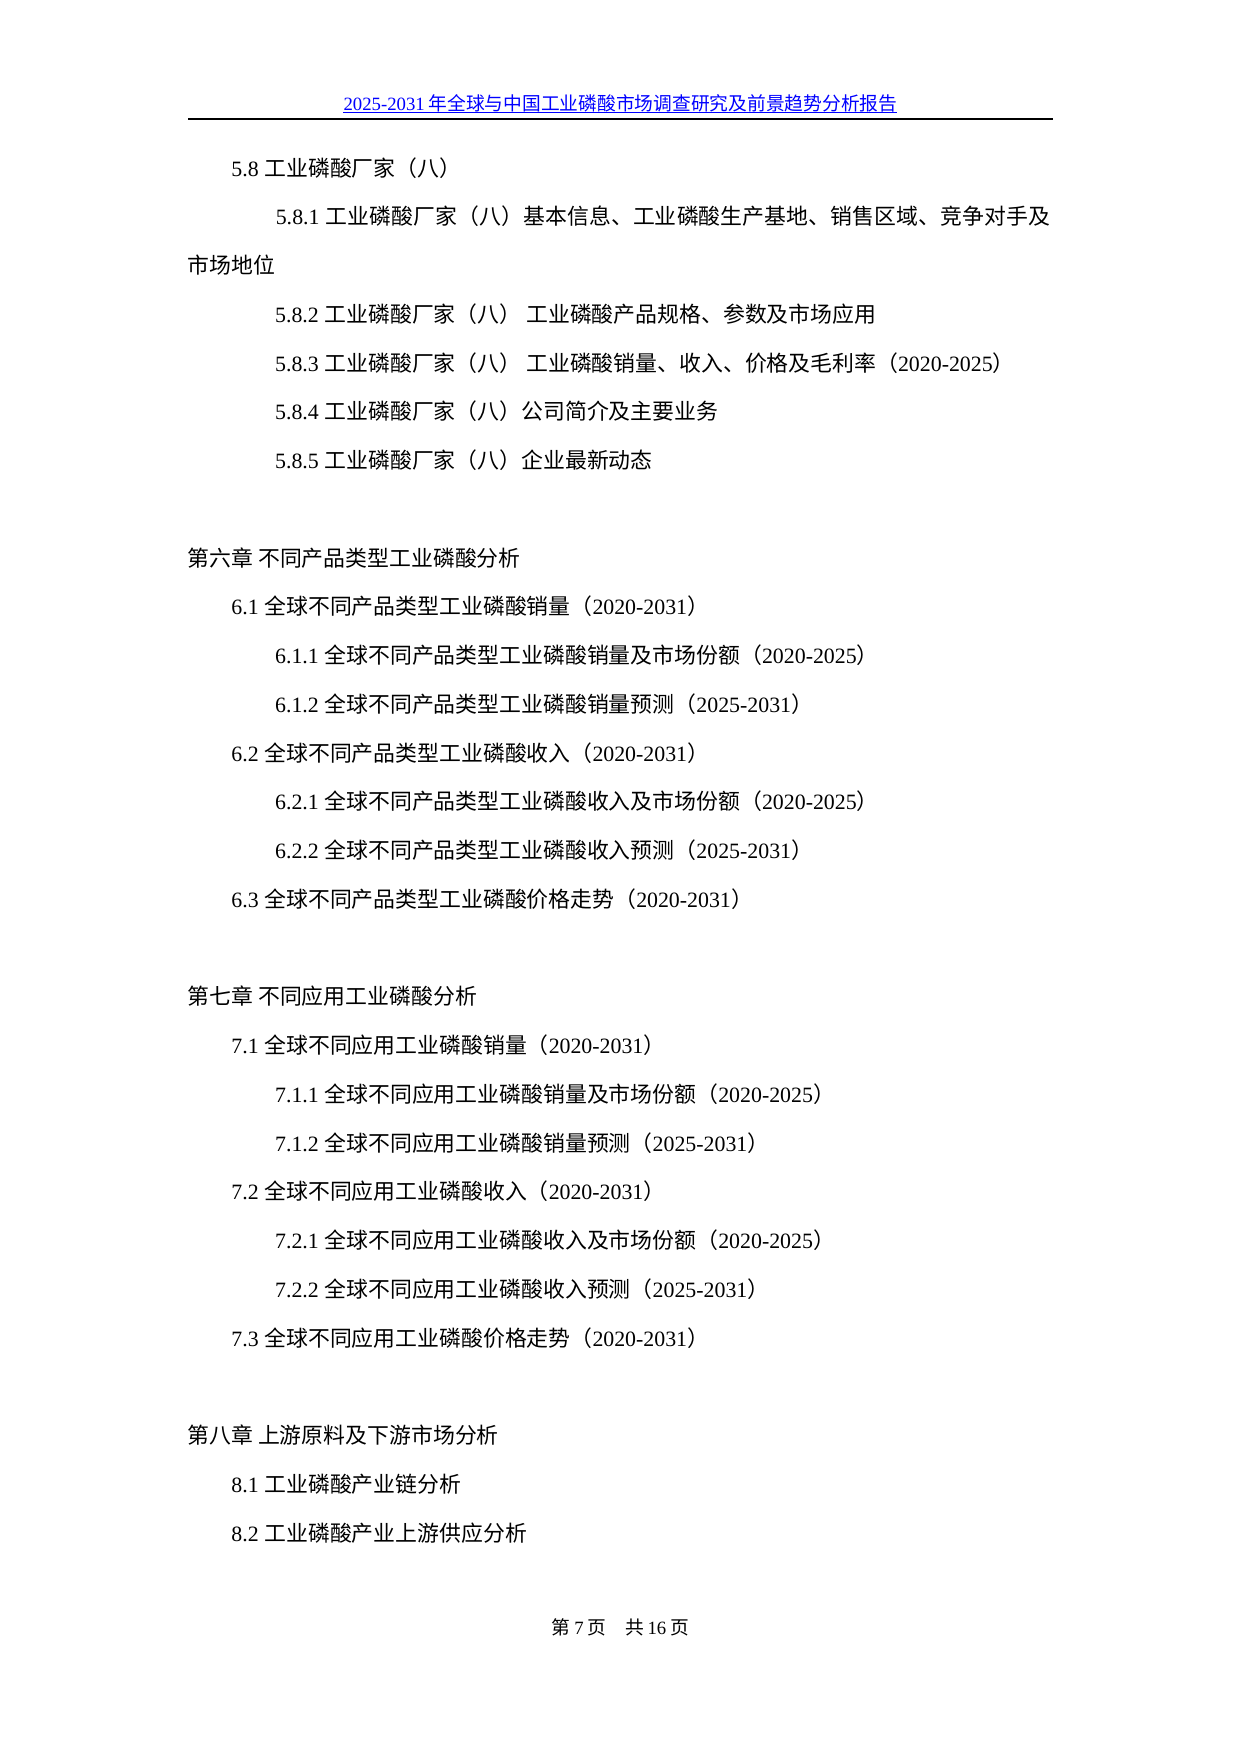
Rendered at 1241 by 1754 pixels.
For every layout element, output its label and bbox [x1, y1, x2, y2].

text [187, 150, 1053, 1548]
